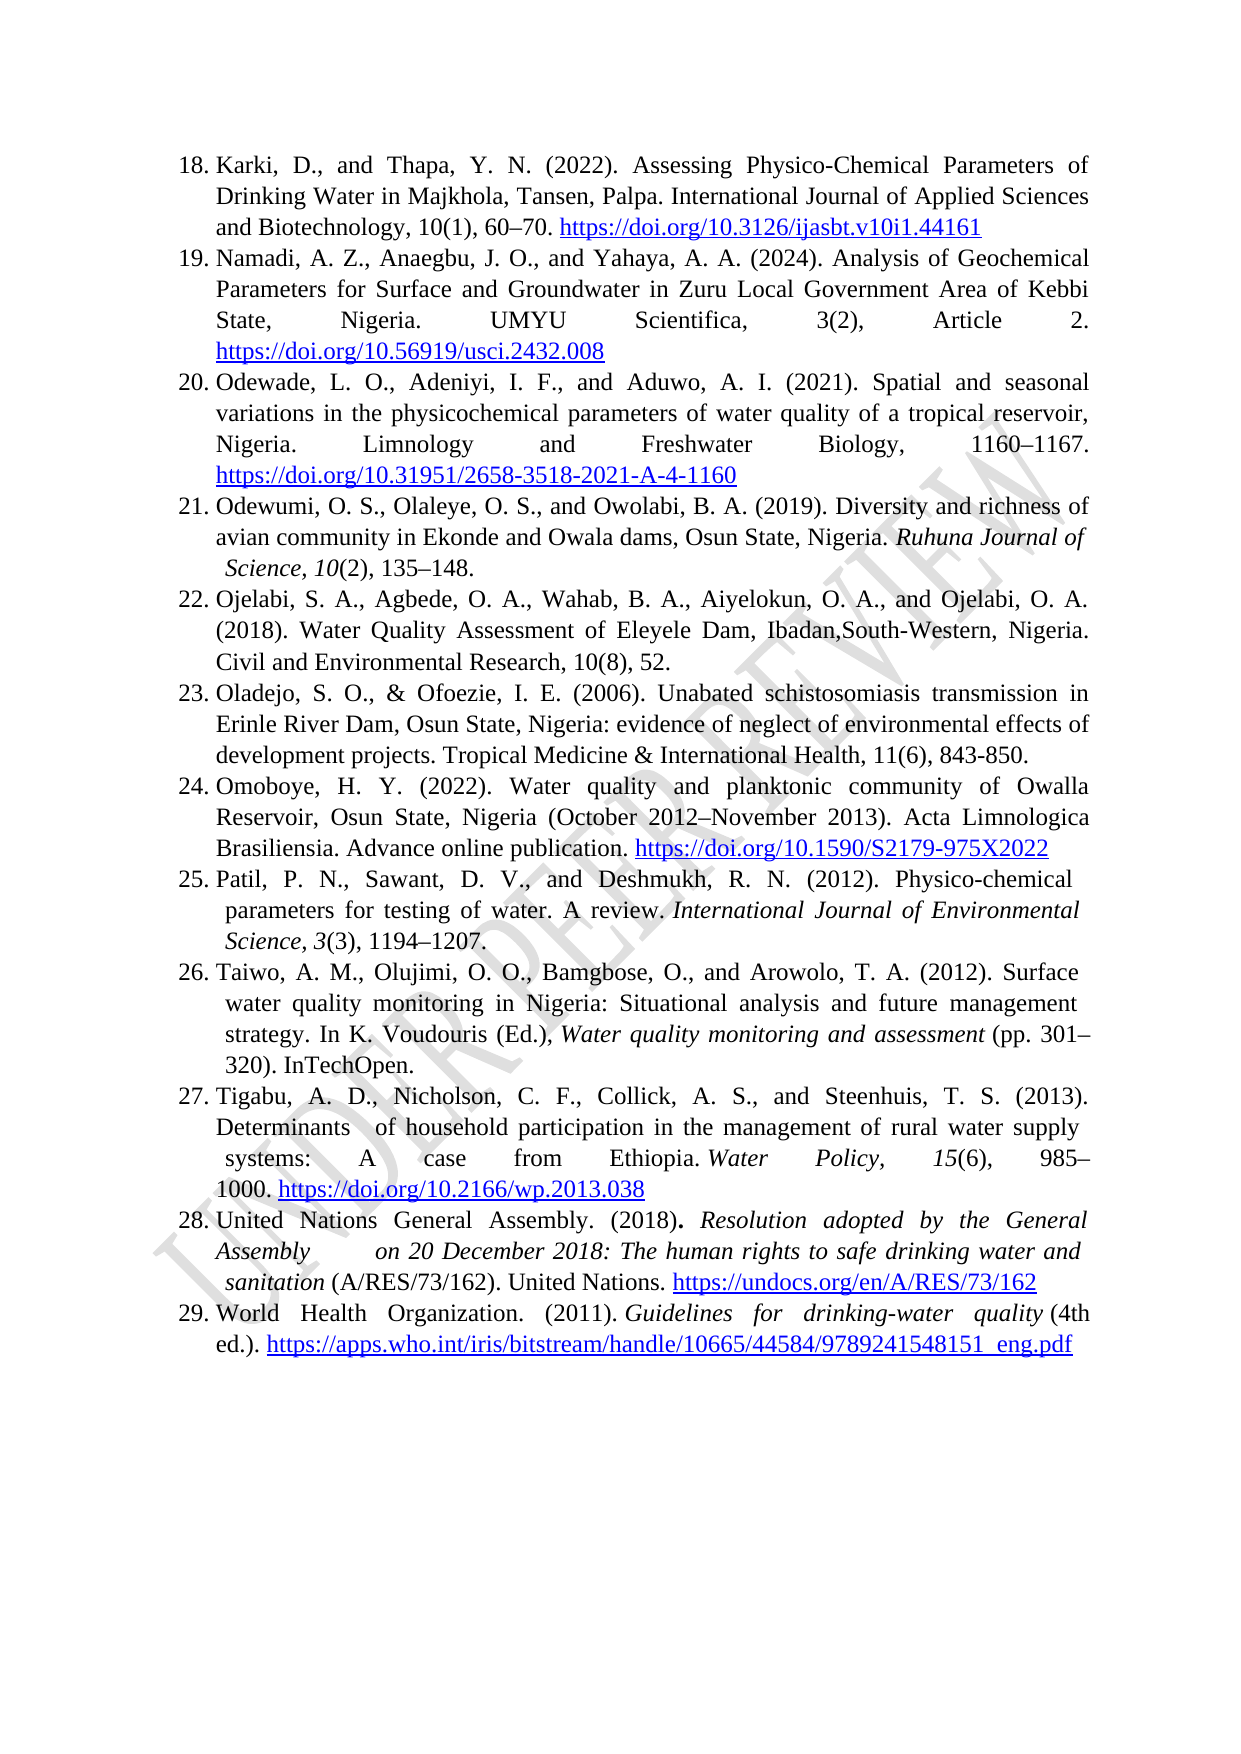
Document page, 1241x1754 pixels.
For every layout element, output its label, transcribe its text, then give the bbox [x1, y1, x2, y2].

list Odewade, L. O., Adeniyi, I. F., and Aduwo, A. I. (2021). Spatial and seasonal variations in the physicochemical parameters of water quality of a tropical reservoir, Nigeria. Limnology and Freshwater Biology, 1160–1167. https://doi.org/10.31951/2658-3518-2021-A-4-1160 [178, 367, 1090, 489]
list Odewumi, O. S., Olaleye, O. S., and Owolabi, B. A. (2019). Diversity and richness of avian community in Ekonde and Owala dams, Osun State, Nigeria. Ruhuna Journal of Science, 10(2), 135–148. [178, 491, 1090, 582]
list Karki, D., and Thapa, Y. N. (2022). Assessing Physico-Chemical Parameters of Drinking Water in Majkhola, Tansen, Palpa. International Journal of Applied Sciences and Biotechnology, 10(1), 60–70. https://doi.org/10.3126/ijasbt.v10i1.44161 [178, 150, 1090, 241]
list Taiwo, A. M., Olujimi, O. O., Bamgbose, O., and Arowolo, T. A. (2012). Surface water quality monitoring in Nigeria: Situational analysis and future management strategy. In K. Voudouris (Ed.), Water quality monitoring and assessment (pp. 301– 320). InTechOpen. [178, 957, 1090, 1079]
list Tigabu, A. D., Nicholson, C. F., Collick, A. S., and Steenhuis, T. S. (2013). Determinants of household participation in the management of rural water supply systems: A case from Ethiopia. Water Policy, 15(6), 985–1000. https://doi.org/10.2166/wp.2013.038 [178, 1081, 1090, 1203]
list Ojelabi, S. A., Agbede, O. A., Wahab, B. A., Aiyelokun, O. A., and Ojelabi, O. A. (2018). Water Quality Assessment of Eleyele Dam, Ibadan,South-Western, Nigeria. Civil and Environmental Research, 10(8), 52. [178, 584, 1090, 675]
list World Health Organization. (2011). Guidelines for drinking-water quality (4th ed.). https://apps.who.int/iris/bitstream/handle/10665/44584/9789241548151_eng.pdf [178, 1298, 1090, 1358]
list Omoboye, H. Y. (2022). Water quality and planktonic community of Owalla Reservoir, Osun State, Nigeria (October 2012–November 2013). Acta Limnologica Brasiliensia. Advance online publication. https://doi.org/10.1590/S2179-975X2022 [178, 771, 1090, 862]
list Namadi, A. Z., Anaegbu, J. O., and Yahaya, A. A. (2024). Analysis of Geochemical Parameters for Surface and Groundwater in Zuru Local Government Area of Kebbi State, Nigeria. UMYU Scientifica, 3(2), Article 2. https://doi.org/10.56919/usci.2432.008 [178, 243, 1090, 365]
list Oladejo, S. O., & Ofoezie, I. E. (2006). Unabated schistosomiasis transmission in Erinle River Dam, Osun State, Nigeria: evidence of neglect of environmental effects of development projects. Tropical Medicine & International Health, 11(6), 843-850. [178, 678, 1090, 768]
list Patil, P. N., Sawant, D. V., and Deshmukh, R. N. (2012). Physico-chemical parameters for testing of water. A review. International Journal of Environmental Science, 3(3), 1194–1207. [178, 864, 1090, 955]
list United Nations General Assembly. (2018). Resolution adopted by the General Assembly on 20 December 2018: The human rights to safe drinking water and sanitation (A/RES/73/162). United Nations. https://undocs.org/en/A/RES/73/162 [178, 1205, 1090, 1296]
